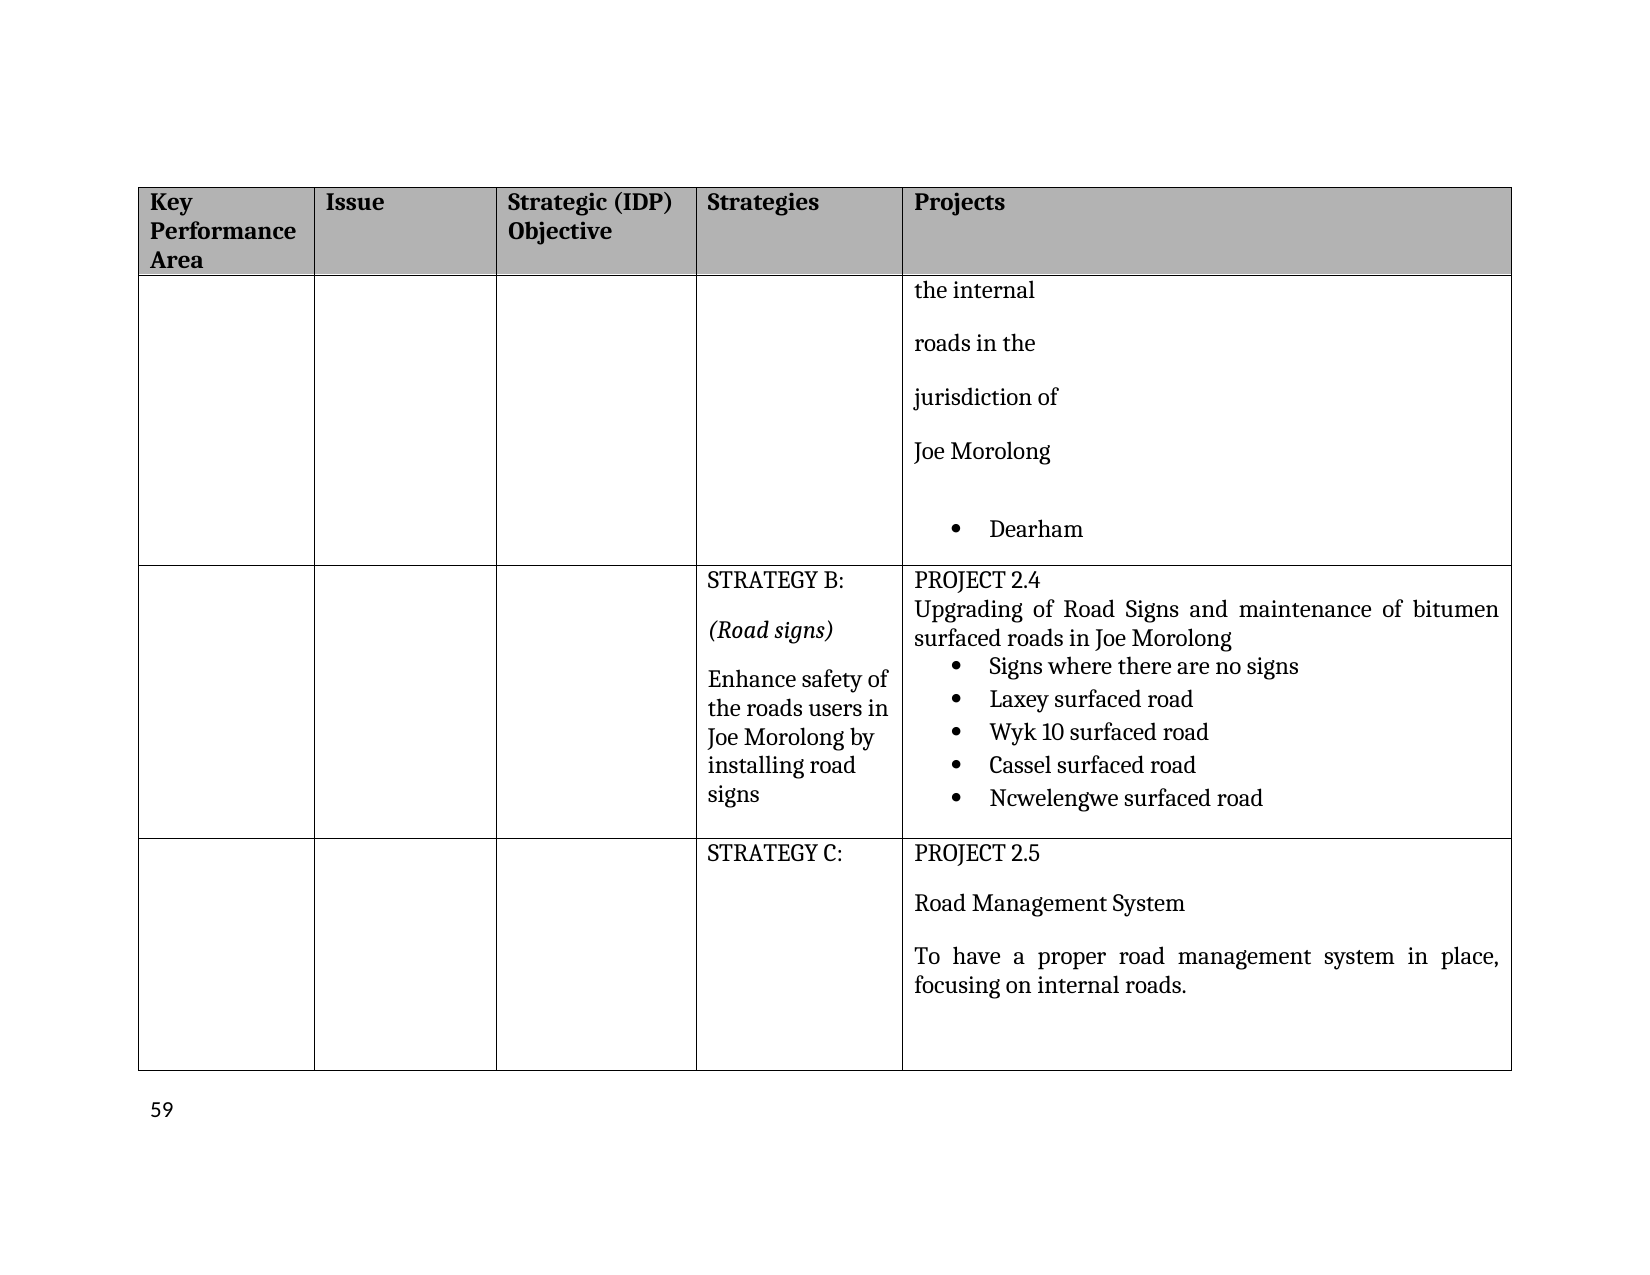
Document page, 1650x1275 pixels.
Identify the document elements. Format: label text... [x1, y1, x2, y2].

table_cell [497, 839, 696, 1070]
table_header Strategies [697, 188, 902, 274]
table_cell [315, 839, 496, 1070]
table_cell [315, 276, 496, 565]
table_cell PROJECT 2.5 Road Management System To have a proper road management system in place, focusing on internal roads. [903, 839, 1511, 1070]
table_cell [497, 566, 696, 838]
table_cell STRATEGY B: (Road signs) Enhance safety of the roads users in Joe Morolong by installing road signs [697, 566, 902, 838]
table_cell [903, 276, 1511, 565]
table_header Key Performance Area [139, 188, 314, 274]
table_cell [139, 839, 314, 1070]
table_cell [697, 276, 902, 565]
table_cell [315, 566, 496, 838]
table_header Projects [903, 188, 1511, 274]
table_header Strategic (IDP) Objective [497, 188, 696, 274]
table_cell [139, 276, 314, 565]
table_cell [139, 566, 314, 838]
table_header Issue [315, 188, 496, 274]
table_cell STRATEGY C: [697, 839, 902, 1070]
table_cell PROJECT 2.4 Upgrading of Road Signs and maintenance of bitumen surfaced roads in Joe Morolong Signs where there are no signs Laxey surfaced road Wyk 10 surfaced road Cassel surfaced road Ncwelengwe surfaced road [903, 566, 1511, 838]
table_cell [497, 276, 696, 565]
